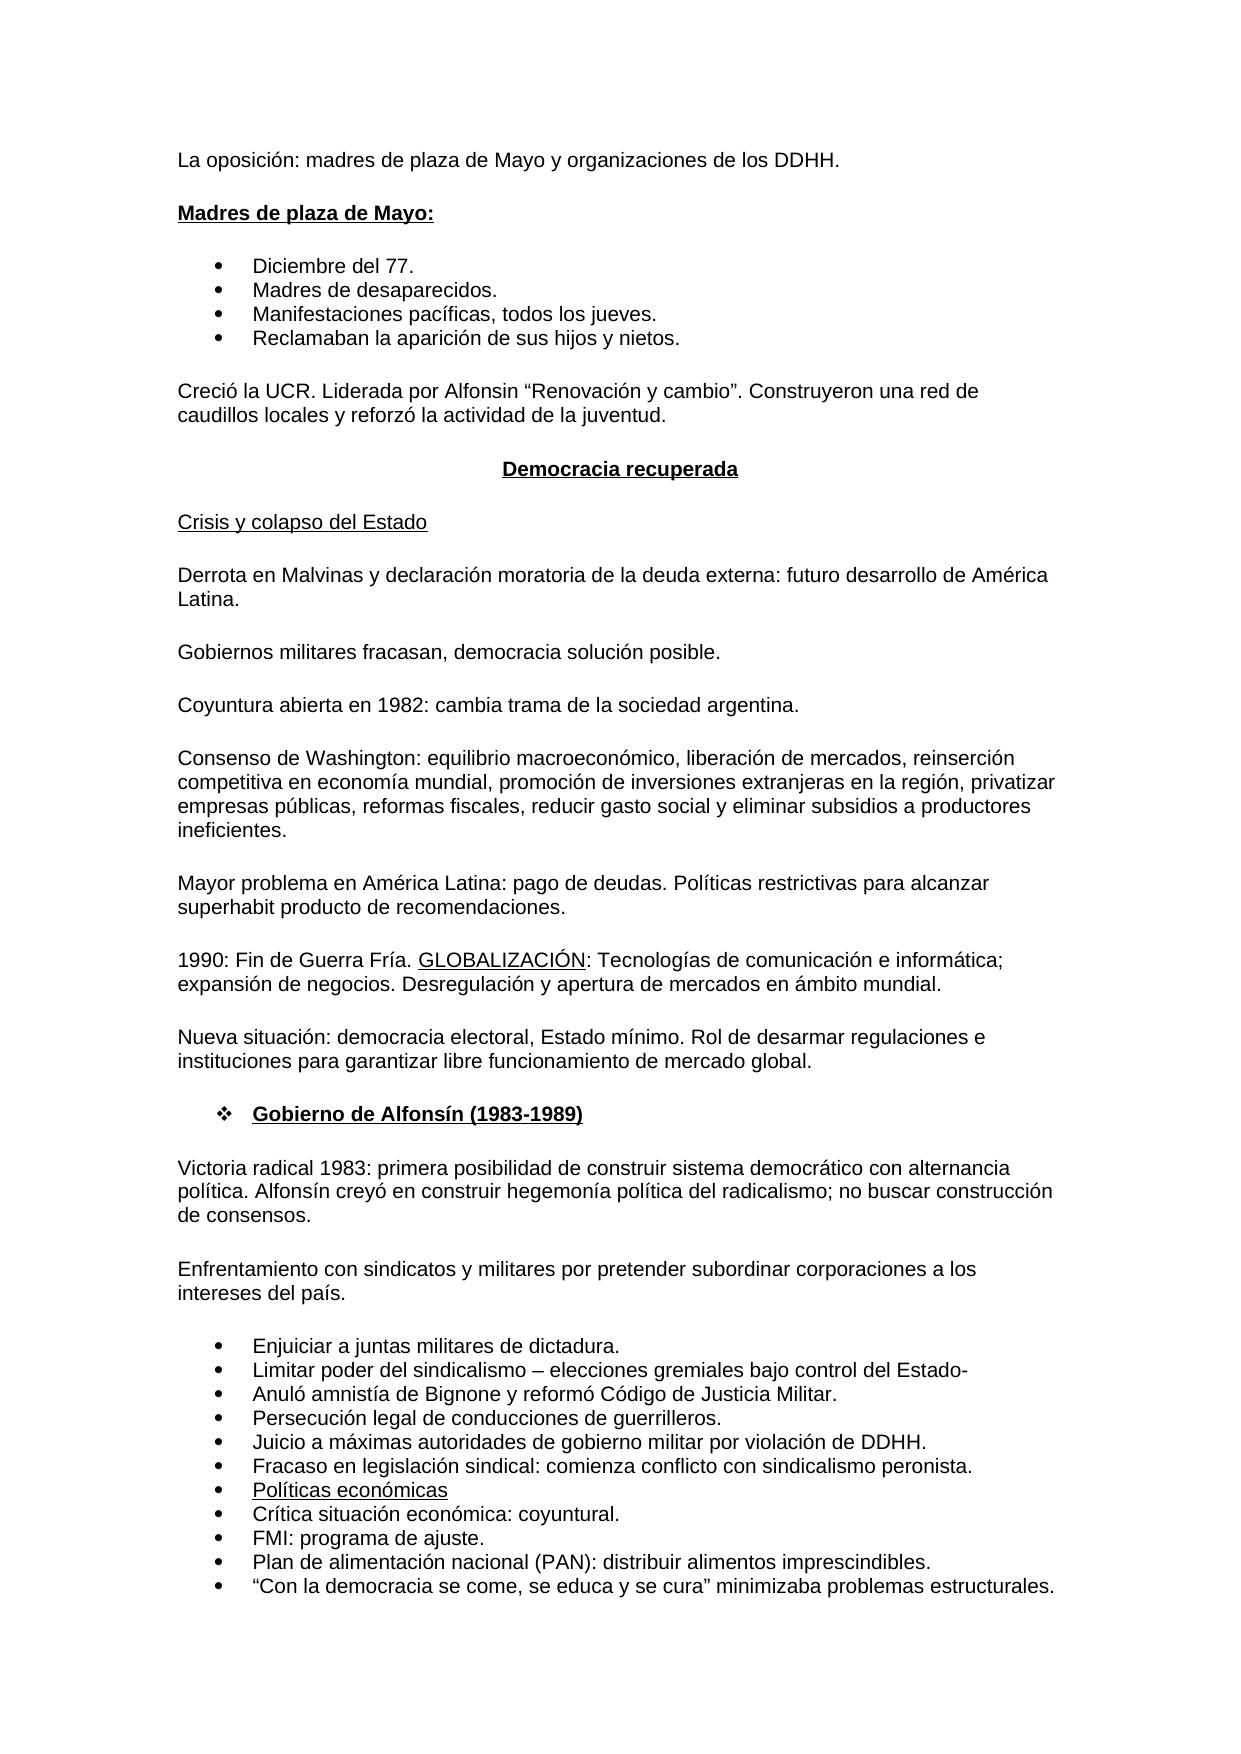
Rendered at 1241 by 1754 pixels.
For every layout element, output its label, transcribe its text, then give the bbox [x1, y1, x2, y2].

list Juicio a máximas autoridades de gobierno militar por violación de DDHH. [215, 1430, 1063, 1454]
text Crisis y colapso del Estado [177, 509, 1063, 533]
list FMI: programa de ajuste. [215, 1526, 1063, 1550]
text Gobiernos militares fracasan, democracia solución posible. [177, 640, 1063, 664]
list Manifestaciones pacíficas, todos los jueves. [215, 302, 1063, 326]
list Plan de alimentación nacional (PAN): distribuir alimentos imprescindibles. [215, 1550, 1063, 1574]
list Diciembre del 77. [215, 254, 1063, 278]
text 1990: Fin de Guerra Fría. GLOBALIZACIÓN: Tecnologías de comunicación e informática; expansión de negocios. Desregulación y apertura de mercados en ámbito mundial. [177, 948, 1063, 996]
list Anuló amnistía de Bignone y reformó Código de Justicia Militar. [215, 1382, 1063, 1406]
text Democracia recuperada [177, 456, 1063, 480]
text Creció la UCR. Liderada por Alfonsin “Renovación y cambio”. Construyeron una red de caudillos locales y reforzó la actividad de la juventud. [177, 379, 1063, 427]
text Victoria radical 1983: primera posibilidad de construir sistema democrático con alternancia política. Alfonsín creyó en construir hegemonía política del radicalismo; no buscar construcción de consensos. [177, 1155, 1063, 1227]
text Nueva situación: democracia electoral, Estado mínimo. Rol de desarmar regulaciones e instituciones para garantizar libre funcionamiento de mercado global. [177, 1025, 1063, 1073]
list Políticas económicas [215, 1478, 1063, 1502]
list Persecución legal de conducciones de guerrilleros. [215, 1406, 1063, 1430]
text Coyuntura abierta en 1982: cambia trama de la sociedad argentina. [177, 693, 1063, 717]
list Reclamaban la aparición de sus hijos y nietos. [215, 326, 1063, 350]
list Gobierno de Alfonsín (1983-1989) [215, 1102, 1063, 1126]
list Crítica situación económica: coyuntural. [215, 1502, 1063, 1526]
text Consenso de Washington: equilibrio macroeconómico, liberación de mercados, reinserción competitiva en economía mundial, promoción de inversiones extranjeras en la región, privatizar empresas públicas, reformas fiscales, reducir gasto social y eliminar subsidios a productores ineficientes. [177, 746, 1063, 842]
list Limitar poder del sindicalismo – elecciones gremiales bajo control del Estado- [215, 1358, 1063, 1382]
text Mayor problema en América Latina: pago de deudas. Políticas restrictivas para alcanzar superhabit producto de recomendaciones. [177, 871, 1063, 919]
text Madres de plaza de Mayo: [177, 201, 1063, 225]
text Derrota en Malvinas y declaración moratoria de la deuda externa: futuro desarrollo de América Latina. [177, 563, 1063, 611]
list Madres de desaparecidos. [215, 278, 1063, 302]
list Fracaso en legislación sindical: comienza conflicto con sindicalismo peronista. [215, 1454, 1063, 1478]
text La oposición: madres de plaza de Mayo y organizaciones de los DDHH. [177, 148, 1063, 172]
list Enjuiciar a juntas militares de dictadura. [215, 1333, 1063, 1358]
text Enfrentamiento con sindicatos y militares por pretender subordinar corporaciones a los intereses del país. [177, 1256, 1063, 1304]
list “Con la democracia se come, se educa y se cura” minimizaba problemas estructurales. [215, 1574, 1063, 1598]
